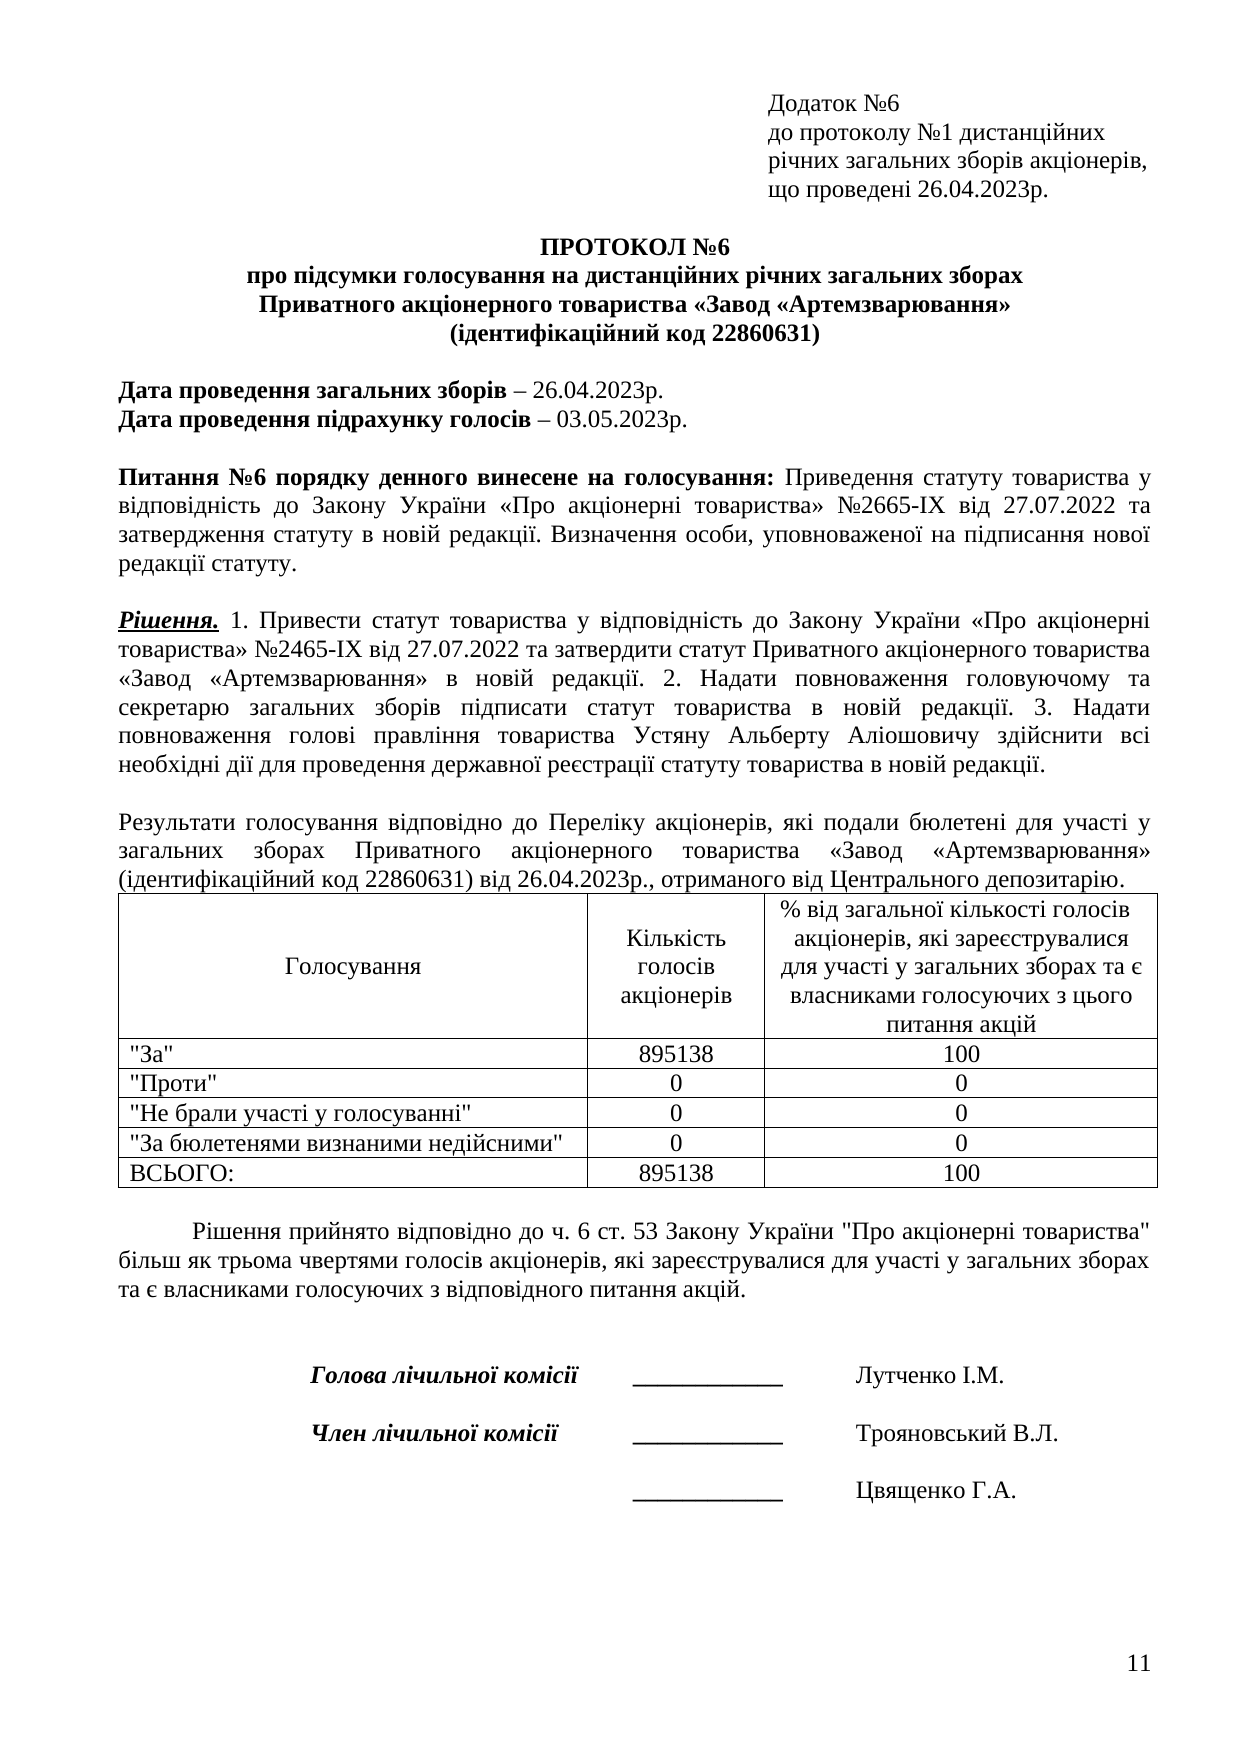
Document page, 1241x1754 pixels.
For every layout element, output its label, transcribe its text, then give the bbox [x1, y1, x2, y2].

table_cell ВСЬОГО: [119, 1158, 587, 1187]
title Додаток №6 [768, 88, 1152, 117]
text (ідентифікаційний код 22860631) [118, 318, 1152, 347]
table_cell "Не брали участі у голосуванні" [119, 1098, 587, 1127]
table_cell 895138 [588, 1158, 764, 1187]
table_cell 100 [765, 1158, 1157, 1187]
table_cell "За" [119, 1039, 587, 1067]
table_cell 0 [765, 1098, 1157, 1127]
table_cell "Проти" [119, 1069, 587, 1097]
text Голова лічильної комісії ____________ Лутченко І.М. [310, 1360, 1152, 1389]
text ПРОТОКОЛ №6 [118, 232, 1152, 260]
table_cell 895138 [588, 1039, 764, 1067]
text Дата проведення загальних зборів – 26.04.2023р. [118, 375, 1152, 404]
table_cell 0 [765, 1069, 1157, 1097]
table_cell 0 [588, 1069, 764, 1097]
text до протоколу №1 дистанційних річних загальних зборів акціонерів, що проведені 26.04.2023р. [768, 117, 1152, 203]
table_cell 0 [588, 1098, 764, 1127]
text Питання №6 порядку денного винесене на голосування: Приведення статуту товариства у відповідність до Закону України «Про акціонерні товариства» №2665-ІХ від 27.07.2022 та затвердження статуту в новій редакції. Визначення особи, уповноваженої на підписання нової редакції статуту. [118, 462, 1152, 577]
table_header Кількість голосів акціонерів [588, 894, 764, 1038]
text ____________ Цвященко Г.А. [561, 1475, 1152, 1504]
text Дата проведення підрахунку голосів – 03.05.2023р. [118, 404, 1152, 433]
table_header Голосування [119, 894, 587, 1038]
table_header % від загальної кількості голосів акціонерів, які зареєструвалися для участі у загальних зборах та є власниками голосуючих з цього питання акцій [765, 894, 1157, 1038]
text Рішення. 1. Привести статут товариства у відповідність до Закону України «Про акціонерні товариства» №2465-ІХ від 27.07.2022 та затвердити статут Приватного акціонерного товариства «Завод «Артемзварювання» в новій редакції. 2. Надати повноваження головуючому та секретарю загальних зборів підписати статут товариства в новій редакції. 3. Надати повноваження голові правління товариства Устяну Альберту Аліошовичу здійснити всі необхідні дії для проведення державної реєстрації статуту товариства в новій редакції. [118, 605, 1152, 778]
text Член лічильної комісії ____________ Трояновський В.Л. [310, 1418, 1152, 1446]
table_cell 0 [588, 1128, 764, 1157]
text Результати голосування відповідно до Переліку акціонерів, які подали бюлетені для участі у загальних зборах Приватного акціонерного товариства «Завод «Артемзварювання» (ідентифікаційний код 22860631) від 26.04.2023р., отриманого від Центрального депозитарію. [118, 807, 1152, 893]
table_cell 0 [765, 1128, 1157, 1157]
table_cell 100 [765, 1039, 1157, 1067]
table_cell "За бюлетенями визнаними недійсними" [119, 1128, 587, 1157]
text про підсумки голосування на дистанційних річних загальних зборах [118, 260, 1152, 289]
text Приватного акціонерного товариства «Завод «Артемзварювання» [118, 289, 1152, 318]
text Рішення прийнято відповідно до ч. 6 ст. 53 Закону України "Про акціонерні товариства" більш як трьома чвертями голосів акціонерів, які зареєструвалися для участі у загальних зборах та є власниками голосуючих з відповідного питання акцій. [118, 1216, 1152, 1303]
